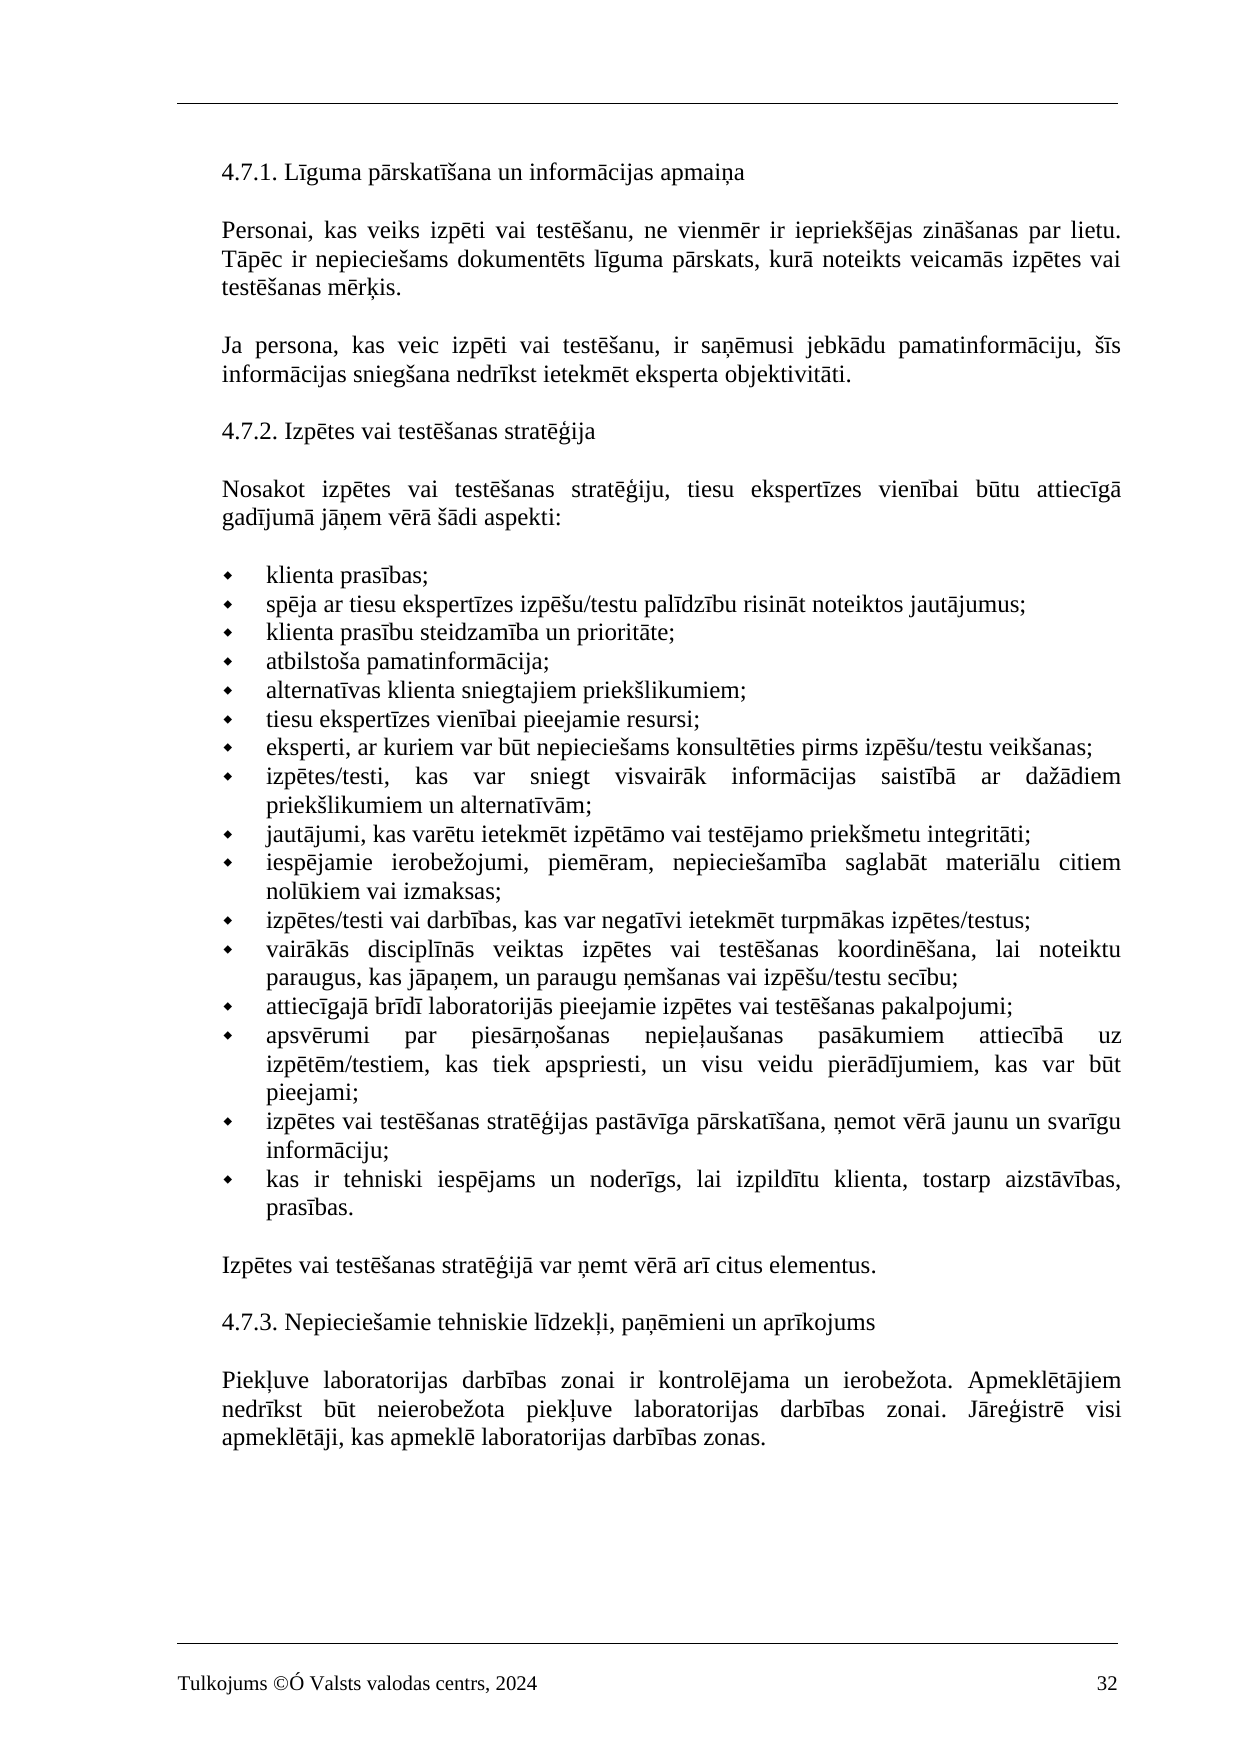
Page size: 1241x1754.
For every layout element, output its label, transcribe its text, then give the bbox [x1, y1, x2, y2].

list iespējamie ierobežojumi, piemēram, nepieciešamība saglabāt materiālu citiem nolūkiem vai izmaksas; [222, 847, 1122, 905]
list spēja ar tiesu ekspertīzes izpēšu/testu palīdzību risināt noteiktos jautājumus; [222, 589, 1122, 617]
list vairākās disciplīnās veiktas izpētes vai testēšanas koordinēšana, lai noteiktu paraugus, kas jāpaņem, un paraugu ņemšanas vai izpēšu/testu secību; [222, 934, 1122, 991]
list kas ir tehniski iespējams un noderīgs, lai izpildītu klienta, tostarp aizstāvības, prasības. [222, 1164, 1122, 1221]
text Piekļuve laboratorijas darbības zonai ir kontrolējama un ierobežota. Apmeklētājiem nedrīkst būt neierobežota piekļuve laboratorijas darbības zonai. Jāreģistrē visi apmeklētāji, kas apmeklē laboratorijas darbības zonas. [222, 1365, 1122, 1451]
text Nosakot izpētes vai testēšanas stratēģiju, tiesu ekspertīzes vienībai būtu attiecīgā gadījumā jāņem vērā šādi aspekti: [222, 474, 1122, 531]
list 4.7.3. Nepieciešamie tehniskie līdzekļi, paņēmieni un aprīkojums [222, 1307, 1122, 1336]
list 4.7.1. Līguma pārskatīšana un informācijas apmaiņa [221, 157, 1122, 186]
list 4.7.2. Izpētes vai testēšanas stratēģija [222, 416, 1122, 445]
list izpētes vai testēšanas stratēģijas pastāvīga pārskatīšana, ņemot vērā jaunu un svarīgu informāciju; [222, 1106, 1122, 1164]
list apsvērumi par piesārņošanas nepieļaušanas pasākumiem attiecībā uz izpētēm/testiem, kas tiek apspriesti, un visu veidu pierādījumiem, kas var būt pieejami; [222, 1020, 1122, 1106]
list tiesu ekspertīzes vienībai pieejamie resursi; [222, 704, 1122, 732]
list jautājumi, kas varētu ietekmēt izpētāmo vai testējamo priekšmetu integritāti; [222, 819, 1122, 847]
list attiecīgajā brīdī laboratorijās pieejamie izpētes vai testēšanas pakalpojumi; [222, 991, 1122, 1020]
list atbilstoša pamatinformācija; [222, 646, 1122, 675]
list klienta prasības; [222, 560, 1122, 589]
list klienta prasību steidzamība un prioritāte; [222, 617, 1122, 646]
list eksperti, ar kuriem var būt nepieciešams konsultēties pirms izpēšu/testu veikšanas; [222, 732, 1122, 761]
list izpētes/testi, kas var sniegt visvairāk informācijas saistībā ar dažādiem priekšlikumiem un alternatīvām; [222, 761, 1122, 819]
list izpētes/testi vai darbības, kas var negatīvi ietekmēt turpmākas izpētes/testus; [222, 905, 1122, 934]
text Ja persona, kas veic izpēti vai testēšanu, ir saņēmusi jebkādu pamatinformāciju, šīs informācijas sniegšana nedrīkst ietekmēt eksperta objektivitāti. [222, 330, 1122, 387]
text Izpētes vai testēšanas stratēģijā var ņemt vērā arī citus elementus. [222, 1250, 1122, 1279]
text Personai, kas veiks izpēti vai testēšanu, ne vienmēr ir iepriekšējas zināšanas par lietu. Tāpēc ir nepieciešams dokumentēts līguma pārskats, kurā noteikts veicamās izpētes vai testēšanas mērķis. [221, 215, 1122, 301]
list alternatīvas klienta sniegtajiem priekšlikumiem; [222, 675, 1122, 704]
